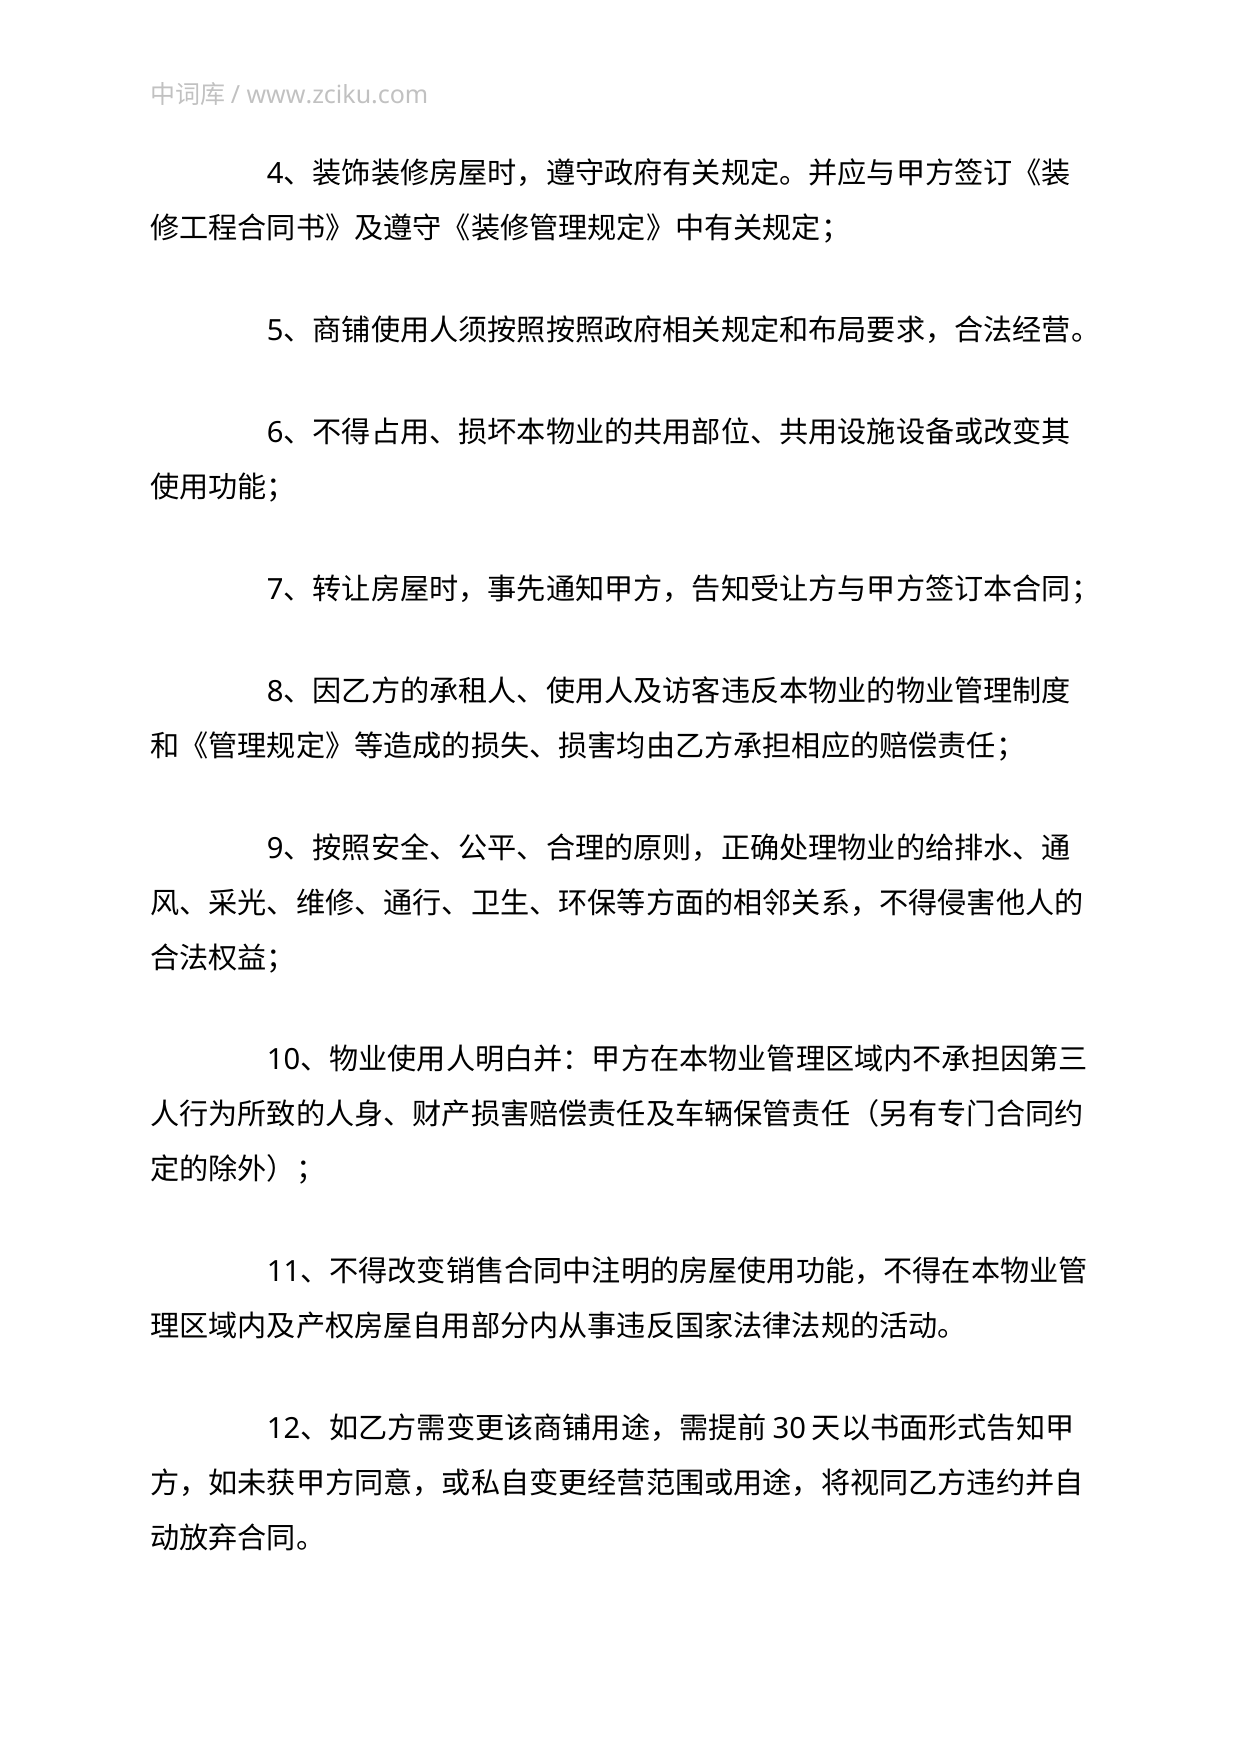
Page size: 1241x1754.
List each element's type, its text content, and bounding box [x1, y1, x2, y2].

text 8、因乙方的承租人、使用人及访客违反本物业的物业管理制度和《管理规定》等造成的损失、损害均由乙方承担相应的赔偿责任； [150, 667, 1090, 765]
text 9、按照安全、公平、合理的原则，正确处理物业的给排水、通风、采光、维修、通行、卫生、环保等方面的相邻关系，不得侵害他人的合法权益； [150, 824, 1090, 976]
text 12、如乙方需变更该商铺用途，需提前30天以书面形式告知甲方，如未获甲方同意，或私自变更经营范围或用途，将视同乙方违约并自动放弃合同。 [150, 1404, 1090, 1557]
text 4、装饰装修房屋时，遵守政府有关规定。并应与甲方签订《装修工程合同书》及遵守《装修管理规定》中有关规定； [150, 150, 1090, 247]
text 7、转让房屋时，事先通知甲方，告知受让方与甲方签订本合同； [150, 566, 1090, 608]
text 11、不得改变销售合同中注明的房屋使用功能，不得在本物业管理区域内及产权房屋自用部分内从事违反国家法律法规的活动。 [150, 1248, 1090, 1345]
text 6、不得占用、损坏本物业的共用部位、共用设施设备或改变其使用功能； [150, 409, 1090, 506]
text 10、物业使用人明白并：甲方在本物业管理区域内不承担因第三人行为所致的人身、财产损害赔偿责任及车辆保管责任（另有专门合同约定的除外）； [150, 1036, 1090, 1188]
text 5、商铺使用人须按照按照政府相关规定和布局要求，合法经营。 [150, 307, 1090, 349]
